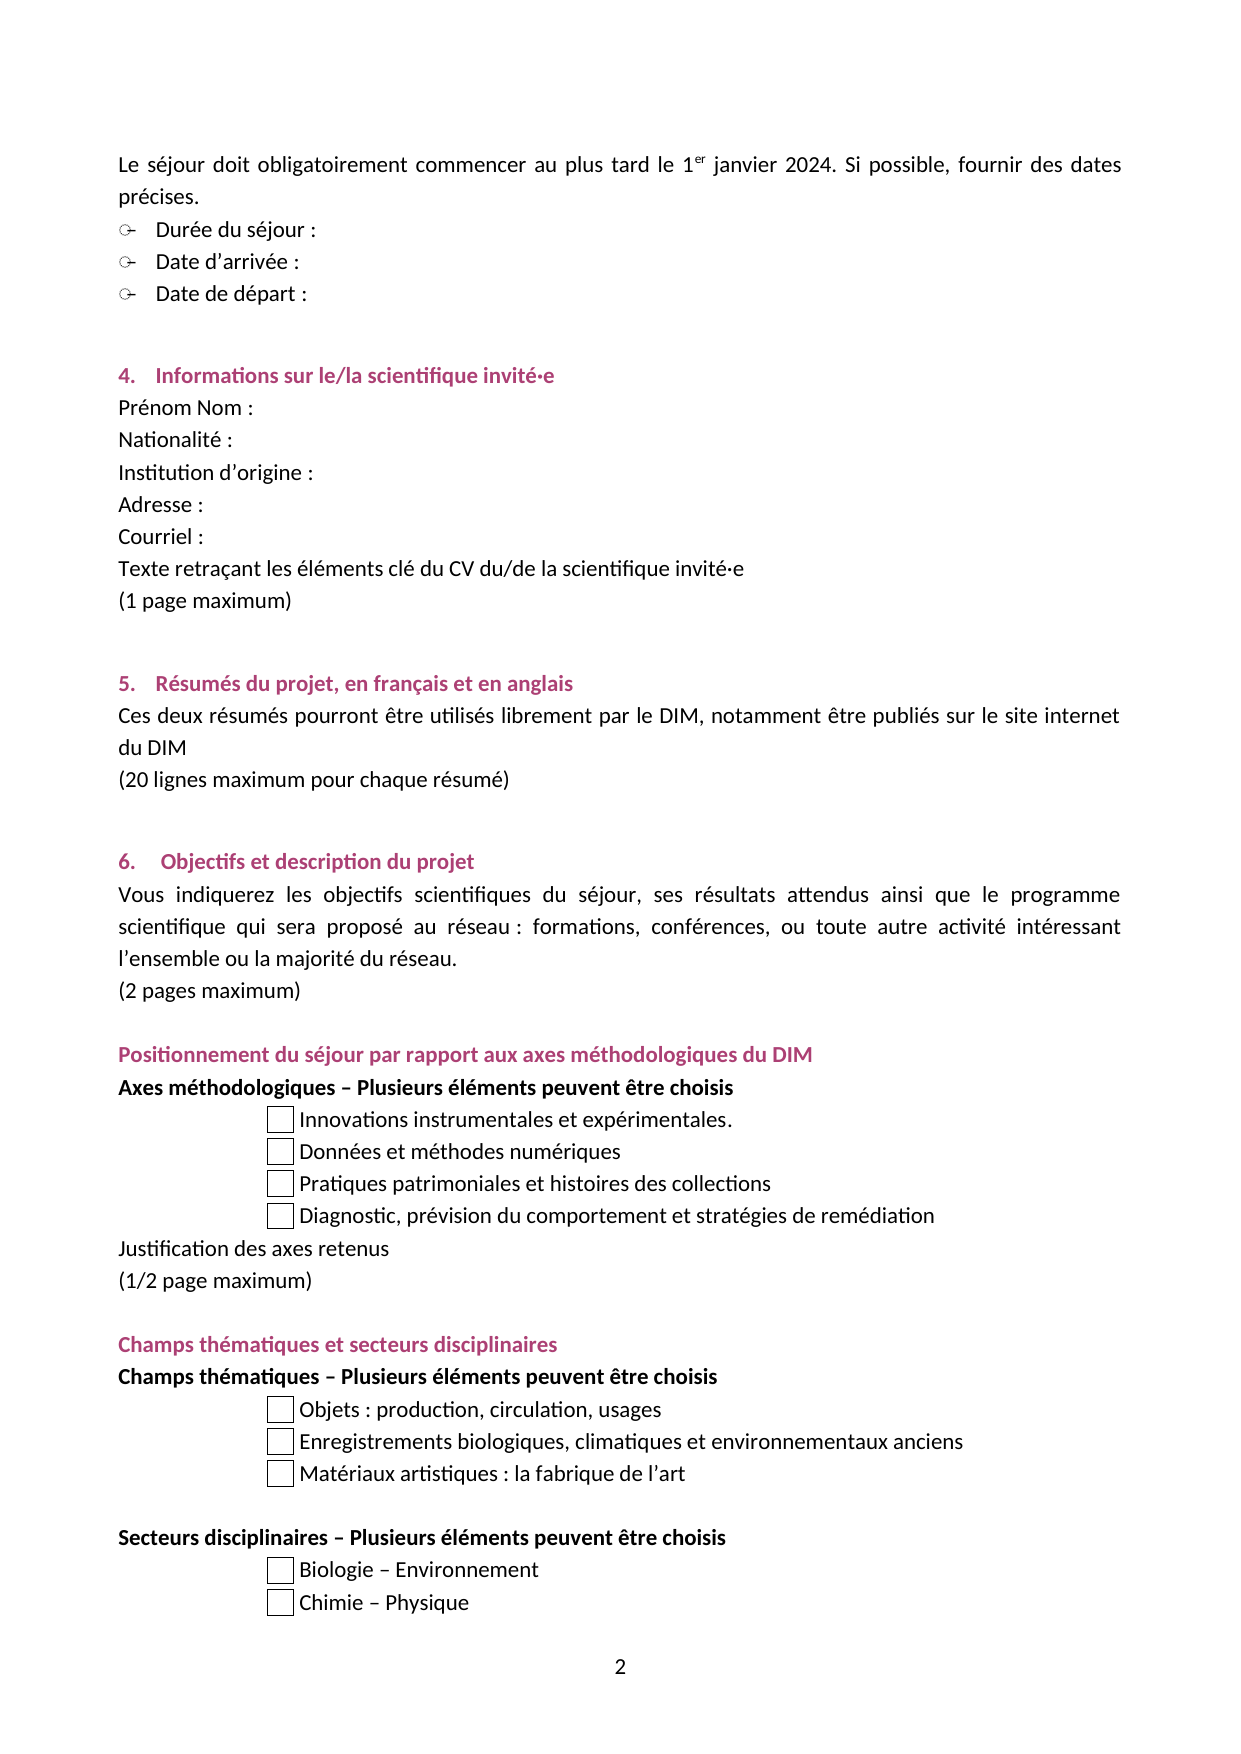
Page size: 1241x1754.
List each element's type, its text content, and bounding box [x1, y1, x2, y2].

text Vous indiquerez les objectifs scientifiques du séjour, ses résultats attendus ainsi que le programme scientifique qui sera proposé au réseau : formations, conférences, ou toute autre activité intéressant l’ensemble ou la majorité du réseau. [118, 880, 1122, 972]
text (2 pages maximum) [118, 976, 1122, 1004]
text Secteurs disciplinaires – Plusieurs éléments peuvent être choisis [118, 1523, 1122, 1551]
subtitle Positionnement du séjour par rapport aux axes méthodologiques du DIM [118, 1041, 1122, 1069]
subtitle Objectifs et description du projet [118, 847, 1122, 876]
text Chimie – Physique [266, 1588, 1122, 1616]
text Institution d’origine : [118, 458, 1122, 486]
text Adresse : [118, 490, 1122, 518]
subtitle Résumés du projet, en français et en anglais [118, 669, 1122, 697]
text Le séjour doit obligatoirement commencer au plus tard le 1er janvier 2024. Si possible, fournir des dates précises. [118, 150, 1122, 211]
subtitle Informations sur le/la scientifique invité·e [118, 361, 1122, 389]
text Durée du séjour : [118, 215, 1122, 243]
text (20 lignes maximum pour chaque résumé) [118, 765, 1122, 793]
text (1 page maximum) [118, 587, 1122, 614]
text Axes méthodologiques – Plusieurs éléments peuvent être choisis [118, 1073, 1122, 1101]
text Courriel : [118, 522, 1122, 550]
text Objets : production, circulation, usages [266, 1395, 1122, 1423]
subtitle Champs thématiques et secteurs disciplinaires [118, 1330, 1122, 1358]
text (1/2 page maximum) [118, 1266, 1122, 1294]
text Texte retraçant les éléments clé du CV du/de la scientifique invité·e [118, 554, 1122, 582]
text Matériaux artistiques : la fabrique de l’art [266, 1459, 1122, 1487]
text Date de départ : [118, 279, 1122, 307]
text Ces deux résumés pourront être utilisés librement par le DIM, notamment être publiés sur le site internet du DIM [118, 701, 1122, 761]
text Champs thématiques – Plusieurs éléments peuvent être choisis [118, 1362, 1122, 1391]
text Pratiques patrimoniales et histoires des collections [266, 1169, 1122, 1197]
text Justification des axes retenus [118, 1234, 1122, 1262]
text Données et méthodes numériques [266, 1137, 1122, 1165]
text Biologie – Environnement [266, 1556, 1122, 1584]
text Enregistrements biologiques, climatiques et environnementaux anciens [266, 1427, 1122, 1455]
text Nationalité : [118, 426, 1122, 454]
text Diagnostic, prévision du comportement et stratégies de remédiation [266, 1202, 1122, 1229]
text Prénom Nom : [118, 393, 1122, 421]
text Date d’arrivée : [118, 247, 1122, 275]
text Innovations instrumentales et expérimentales. [266, 1105, 1122, 1133]
